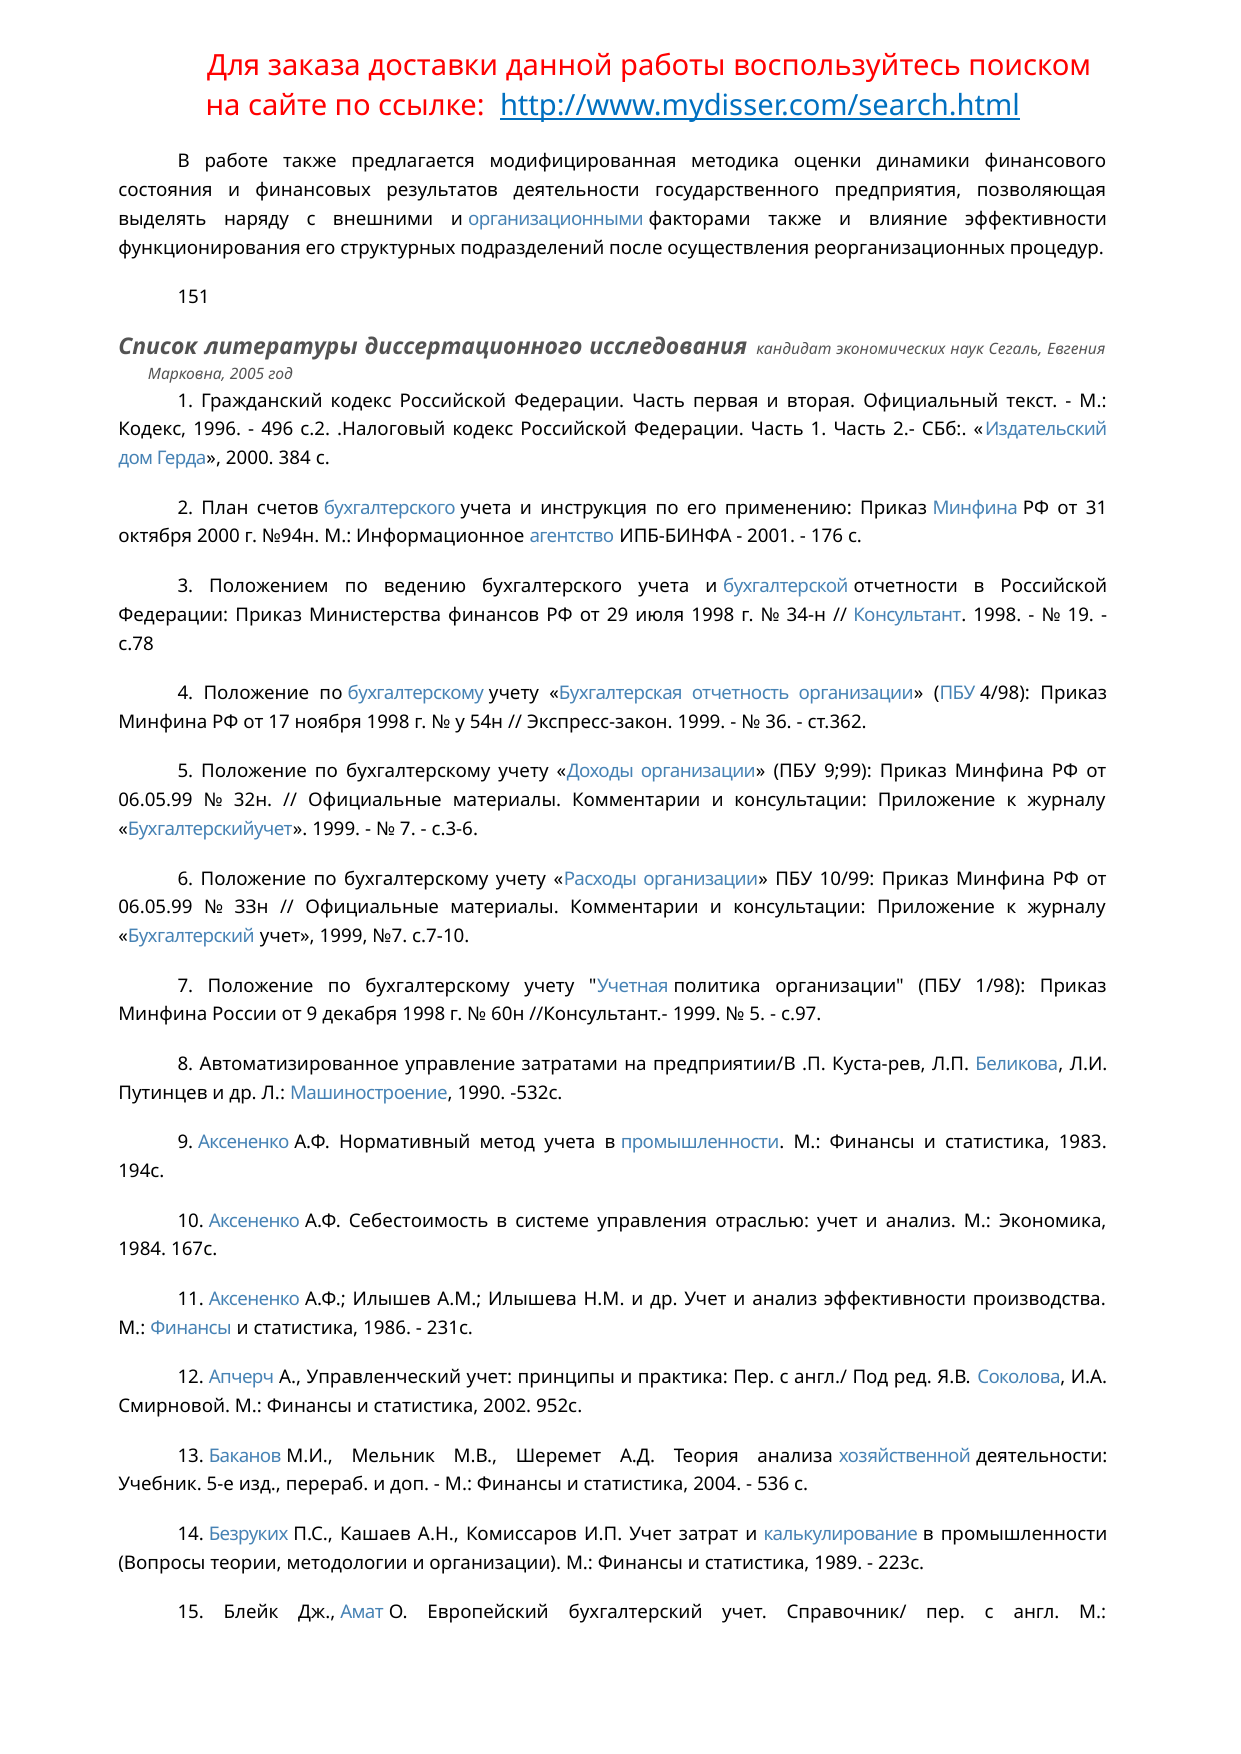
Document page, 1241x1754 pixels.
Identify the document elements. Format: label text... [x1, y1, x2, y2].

subtitle Список литературы диссертационного исследования кандидат экономических наук Сегаль, Евгения Марковна, 2005 год [118, 330, 1107, 384]
